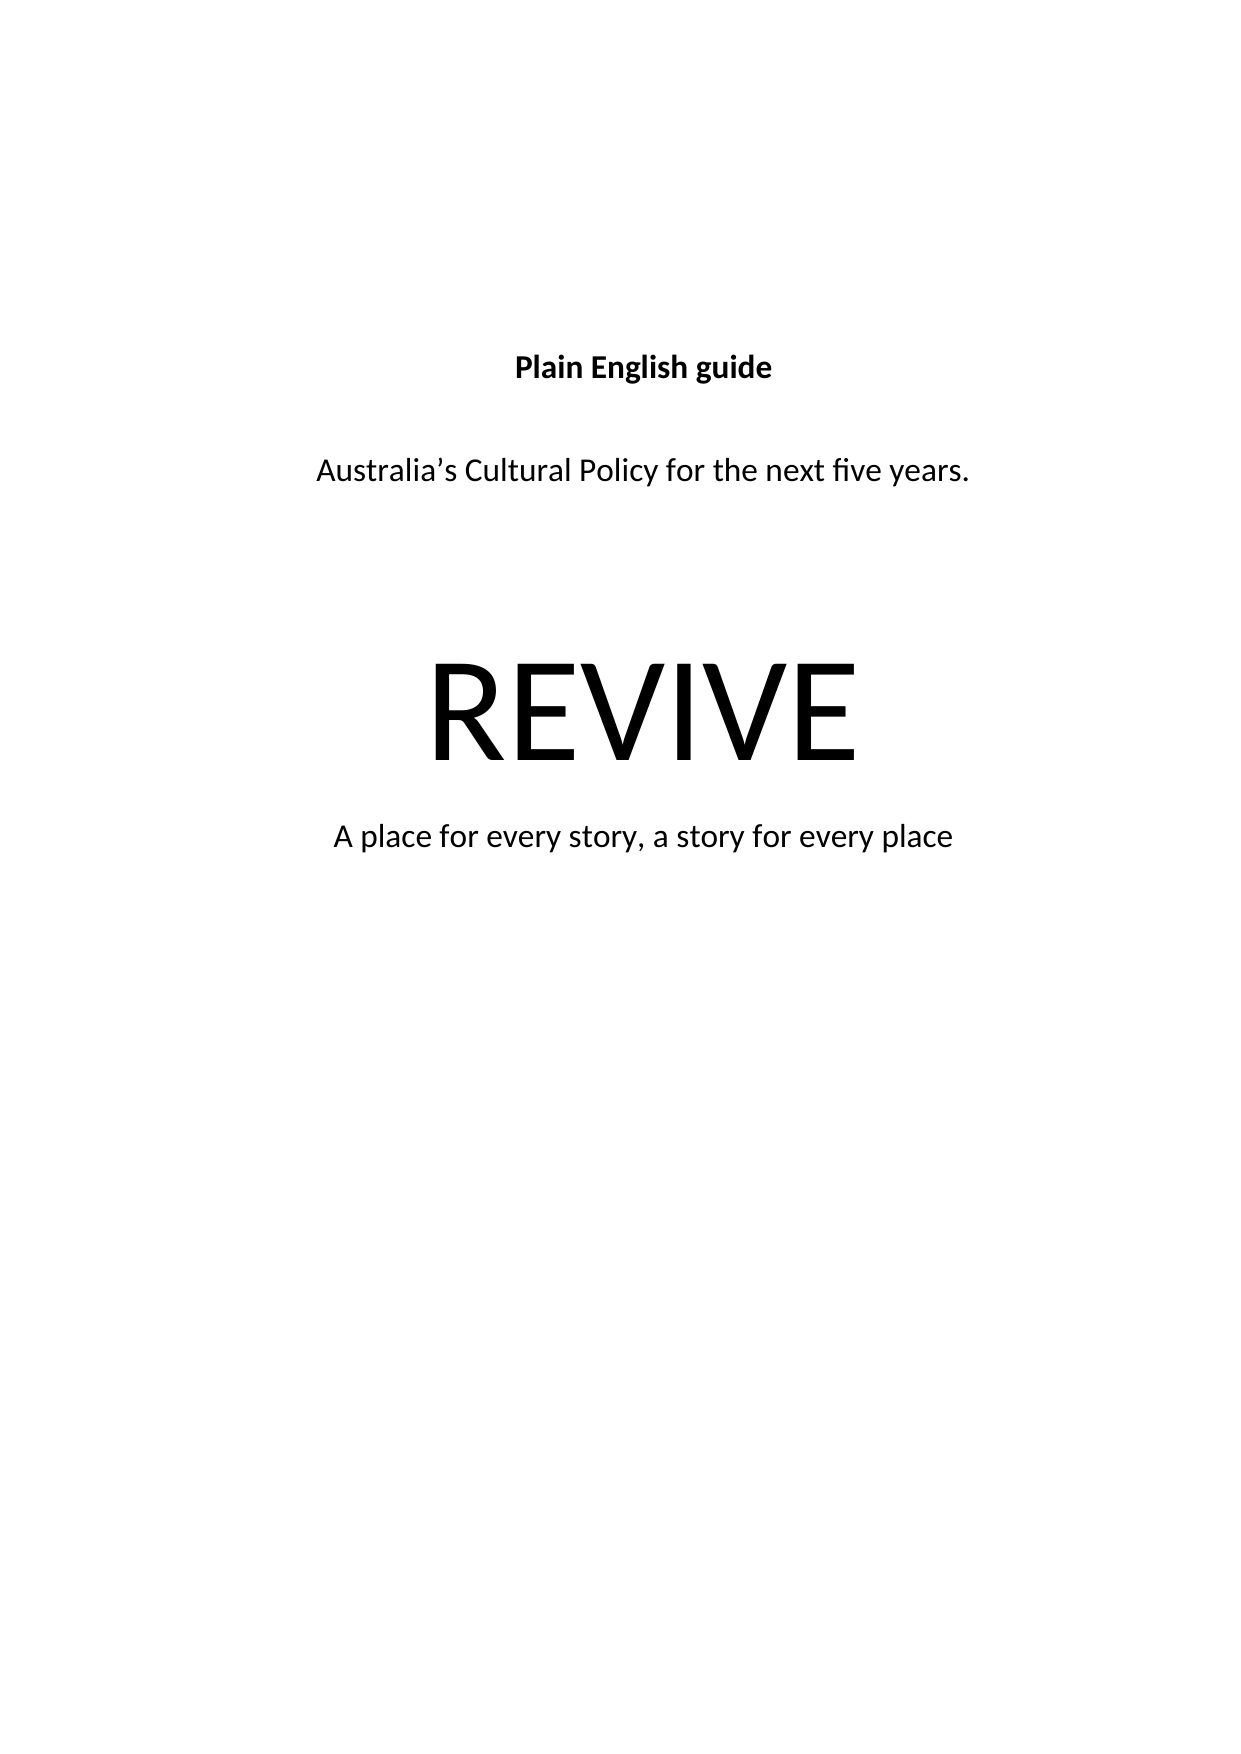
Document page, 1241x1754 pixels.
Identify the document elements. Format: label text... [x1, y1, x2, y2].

text Plain English guide [150, 346, 1137, 387]
text A place for every story, a story for every place [150, 815, 1137, 856]
subtitle REVIVE [150, 615, 1137, 798]
text Australia’s Cultural Policy for the next five years. [150, 449, 1137, 490]
